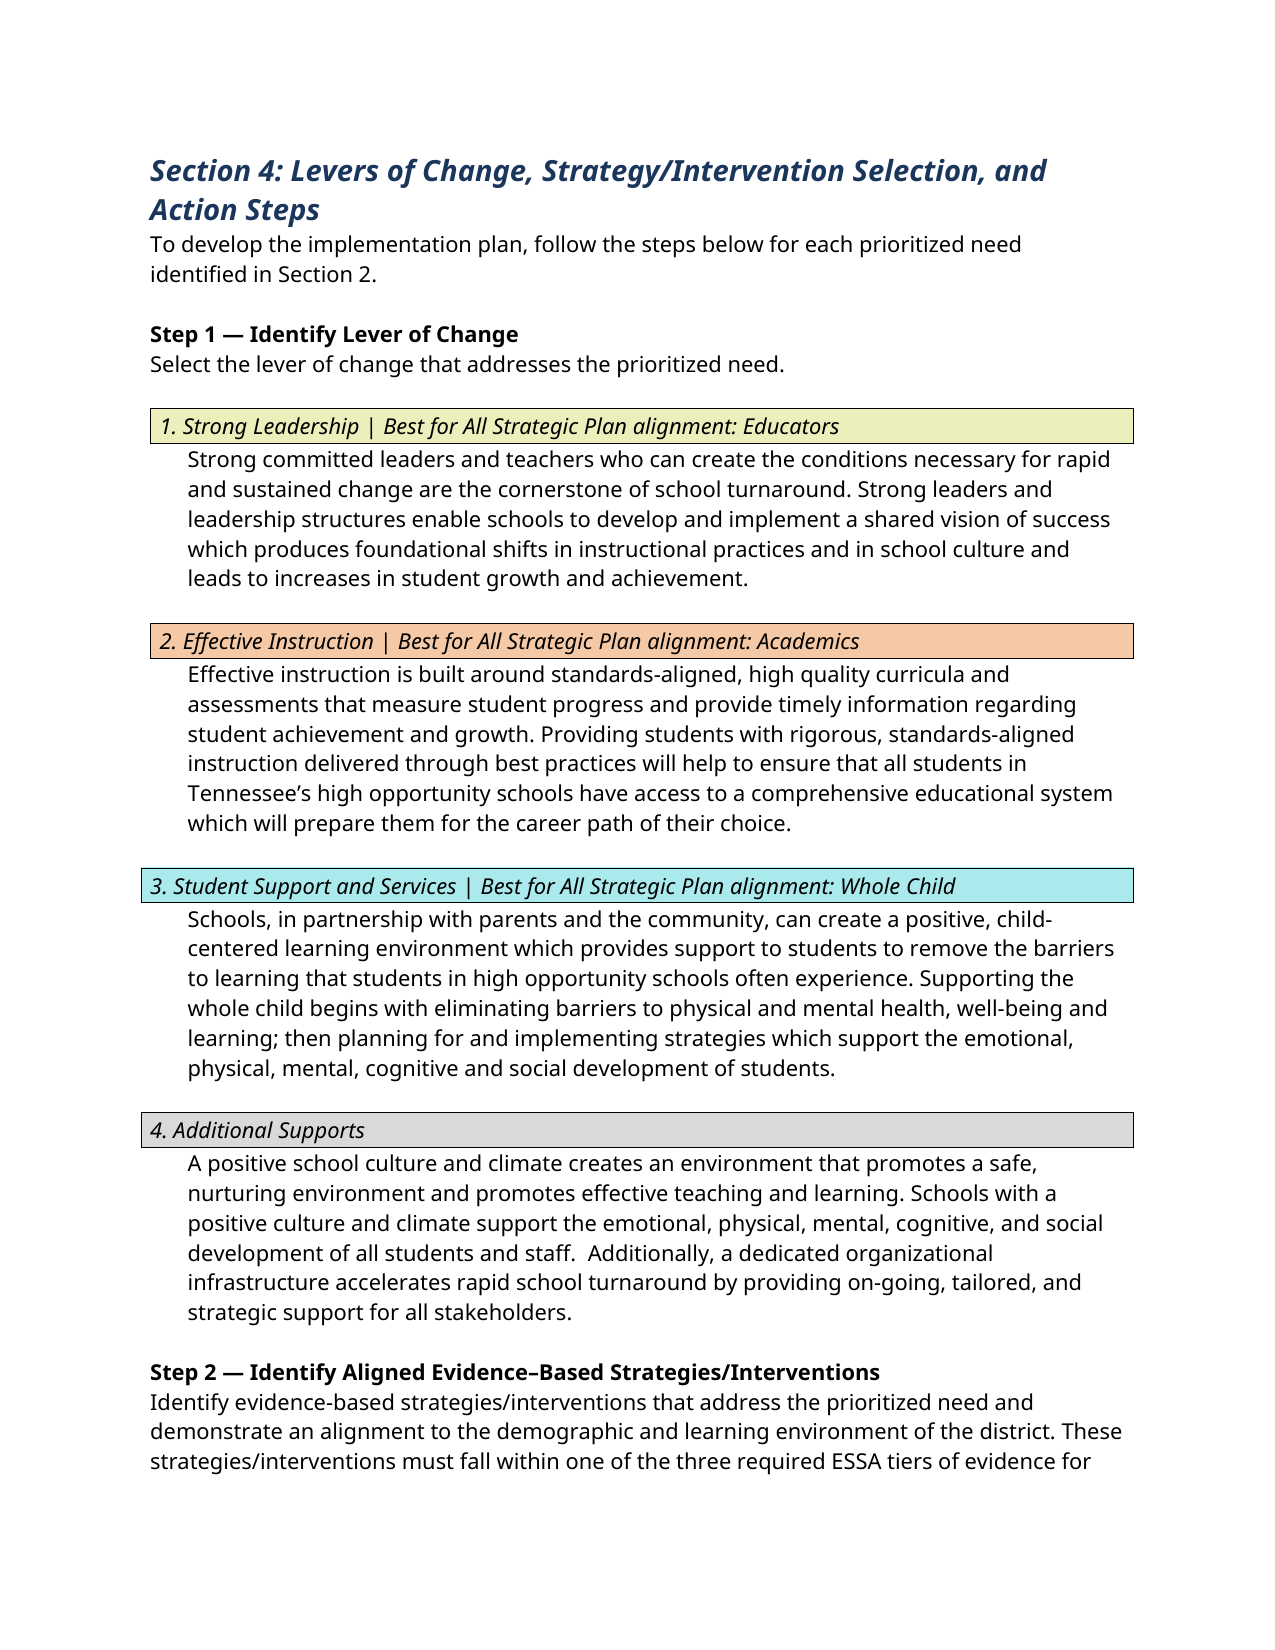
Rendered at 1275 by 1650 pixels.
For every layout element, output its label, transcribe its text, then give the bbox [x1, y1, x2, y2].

text Step 2 — Identify Aligned Evidence–Based Strategies/Interventions [150, 1357, 1125, 1386]
list Schools, in partnership with parents and the community, can create a positive, child-centered learning environment which provides support to students to remove the barriers to learning that students in high opportunity schools often experience. Supporting the whole child begins with eliminating barriers to physical and mental health, well-being and learning; then planning for and implementing strategies which support the emotional, physical, mental, cognitive and social development of students. [187, 903, 1125, 1082]
text To develop the implementation plan, follow the steps below for each prioritized need identified in Section 2. [150, 229, 1125, 289]
list 2. Effective Instruction | Best for All Strategic Plan alignment: Academics [151, 624, 1133, 658]
text Step 1 — Identify Lever of Change [150, 319, 1125, 348]
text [150, 1386, 1125, 1476]
text 1. Strong Leadership | Best for All Strategic Plan alignment: Educators [151, 409, 1133, 443]
text Select the lever of change that addresses the prioritized need. [150, 348, 1125, 378]
list 3. Student Support and Services | Best for All Strategic Plan alignment: Whole Child [142, 869, 1133, 902]
list Strong committed leaders and teachers who can create the conditions necessary for rapid and sustained change are the cornerstone of school turnaround. Strong leaders and leadership structures enable schools to develop and implement a shared vision of success which produces foundational shifts in instructional practices and in school culture and leads to increases in student growth and achievement. [187, 444, 1125, 593]
list A positive school culture and climate creates an environment that promotes a safe, nurturing environment and promotes effective teaching and learning. Schools with a positive culture and climate support the emotional, physical, mental, cognitive, and social development of all students and staff. Additionally, a dedicated organizational infrastructure accelerates rapid school turnaround by providing on-going, tailored, and strategic support for all stakeholders. [187, 1148, 1125, 1327]
subtitle Section 4: Levers of Change, Strategy/Intervention Selection, and Action Steps [150, 150, 1125, 229]
list Effective instruction is built around standards-aligned, high quality curricula and assessments that measure student progress and provide timely information regarding student achievement and growth. Providing students with rigorous, standards-aligned instruction delivered through best practices will help to ensure that all students in Tennessee’s high opportunity schools have access to a comprehensive educational system which will prepare them for the career path of their choice. [187, 659, 1125, 838]
list 4. Additional Supports [142, 1113, 1133, 1147]
